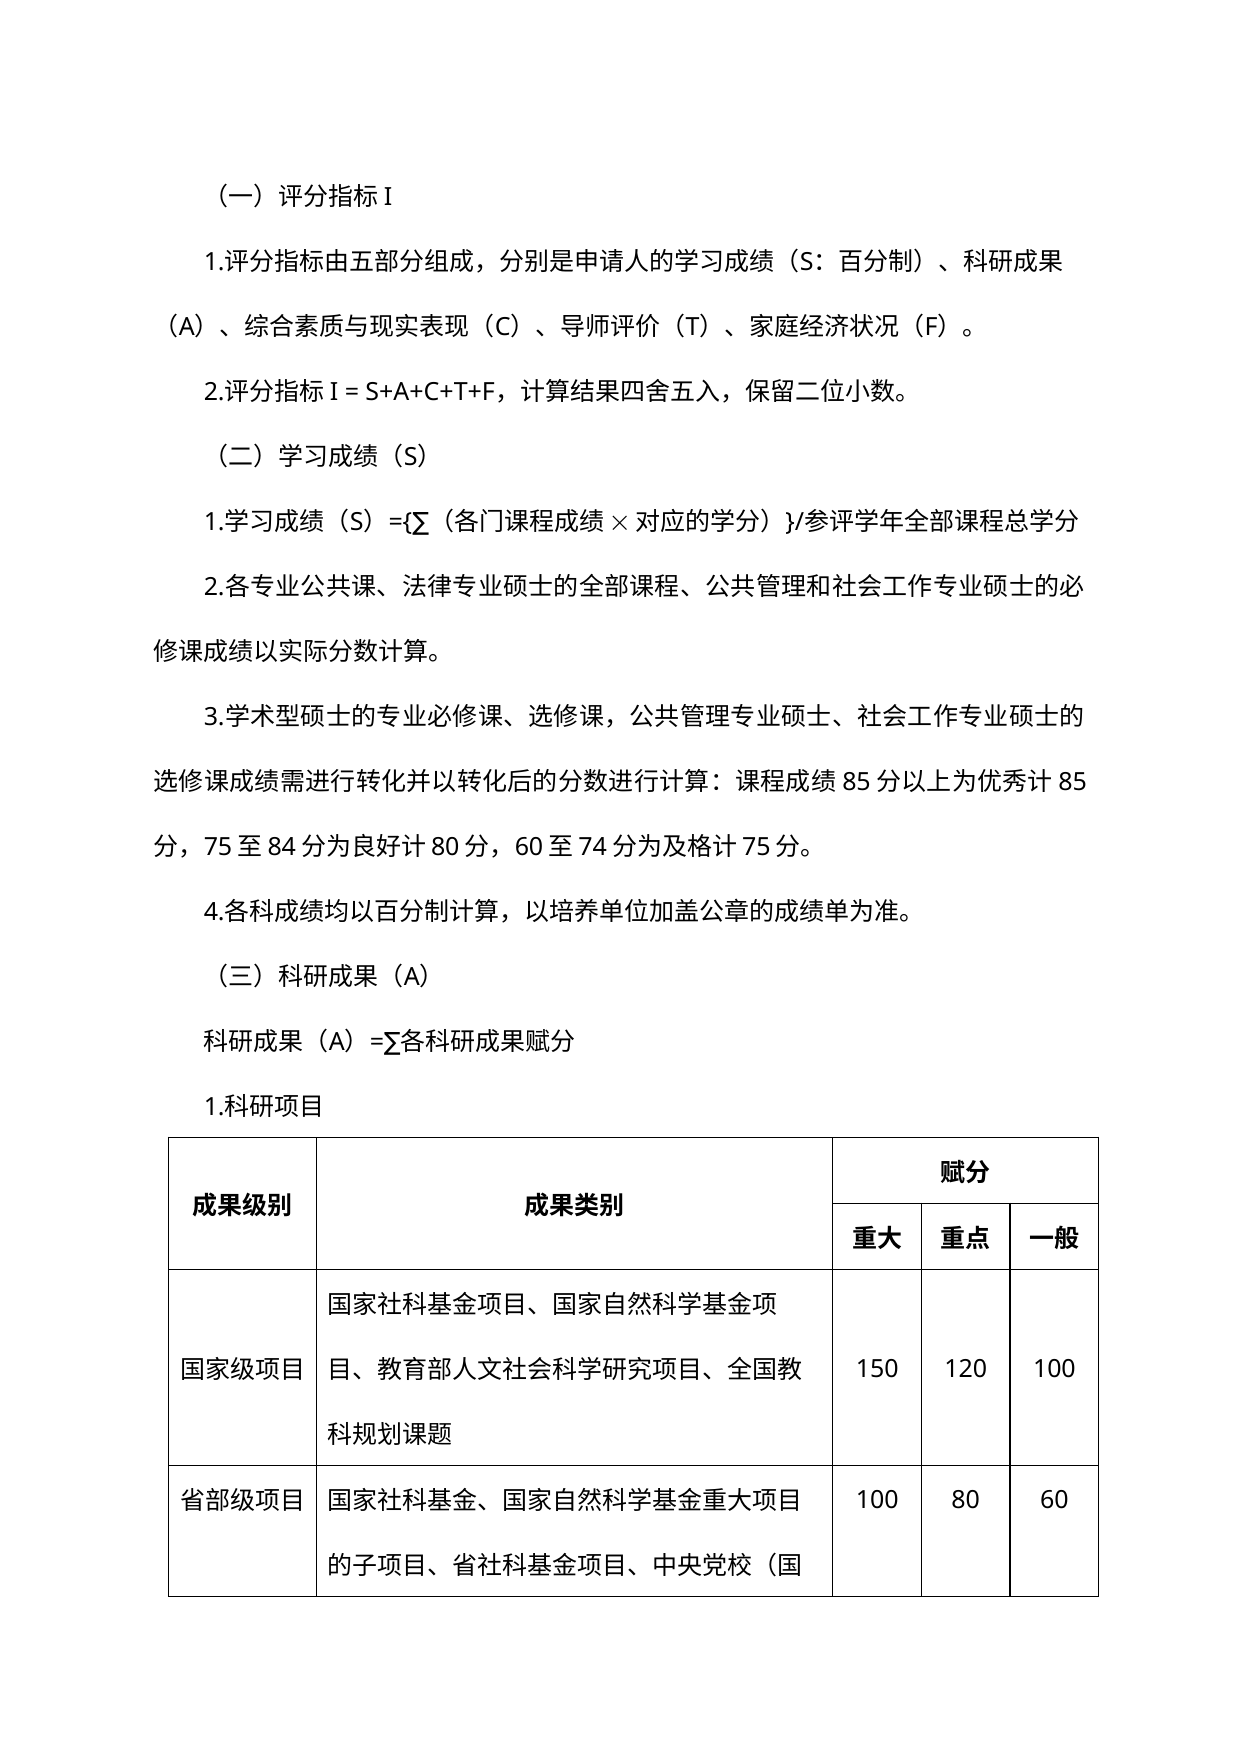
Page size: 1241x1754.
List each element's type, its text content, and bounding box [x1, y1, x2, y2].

text 3.学术型硕士的专业必修课、选修课，公共管理专业硕士、社会工作专业硕士的选修课成绩需进行转化并以转化后的分数进行计算：课程成绩85分以上为优秀计85分，75至84分为良好计80分，60至74分为及格计75分。 [153, 682, 1087, 877]
table_cell 重大 [833, 1204, 921, 1269]
table_cell 一般 [1011, 1204, 1098, 1269]
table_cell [317, 1466, 832, 1596]
table_cell 重点 [922, 1204, 1009, 1269]
table_cell 80 [922, 1466, 1009, 1596]
text 2.评分指标I = S+A+C+T+F，计算结果四舍五入，保留二位小数。 [153, 357, 1087, 422]
text （三）科研成果（A） [153, 942, 1087, 1007]
table_cell 国家社科基金项目、国家自然科学基金项目、教育部人文社会科学研究项目、全国教科规划课题 [317, 1270, 832, 1465]
text （一）评分指标I [153, 162, 1087, 227]
table_cell 60 [1011, 1466, 1098, 1596]
text （二）学习成绩（S） [153, 422, 1087, 487]
table_cell 120 [922, 1270, 1009, 1465]
text 4.各科成绩均以百分制计算，以培养单位加盖公章的成绩单为准。 [153, 877, 1087, 942]
text 1.科研项目 [153, 1072, 1087, 1137]
text 科研成果（A）=∑各科研成果赋分 [153, 1007, 1087, 1072]
text 1.学习成绩（S）={∑（各门课程成绩 对应的学分）}/参评学年全部课程总学分 [153, 487, 1087, 552]
table_header 成果级别 [169, 1138, 316, 1269]
table_cell 国家级项目 [169, 1270, 316, 1465]
text 1.评分指标由五部分组成，分别是申请人的学习成绩（S：百分制）、科研成果（A）、综合素质与现实表现（C）、导师评价（T）、家庭经济状况（F）。 [153, 227, 1087, 357]
table_cell 省部级项目 [169, 1466, 316, 1596]
table_cell 100 [1011, 1270, 1098, 1465]
table_header 成果类别 [317, 1138, 832, 1269]
table_header 赋分 [833, 1138, 1098, 1203]
table_cell 150 [833, 1270, 921, 1465]
text 2.各专业公共课、法律专业硕士的全部课程、公共管理和社会工作专业硕士的必修课成绩以实际分数计算。 [153, 552, 1087, 682]
table_cell 100 [833, 1466, 921, 1596]
